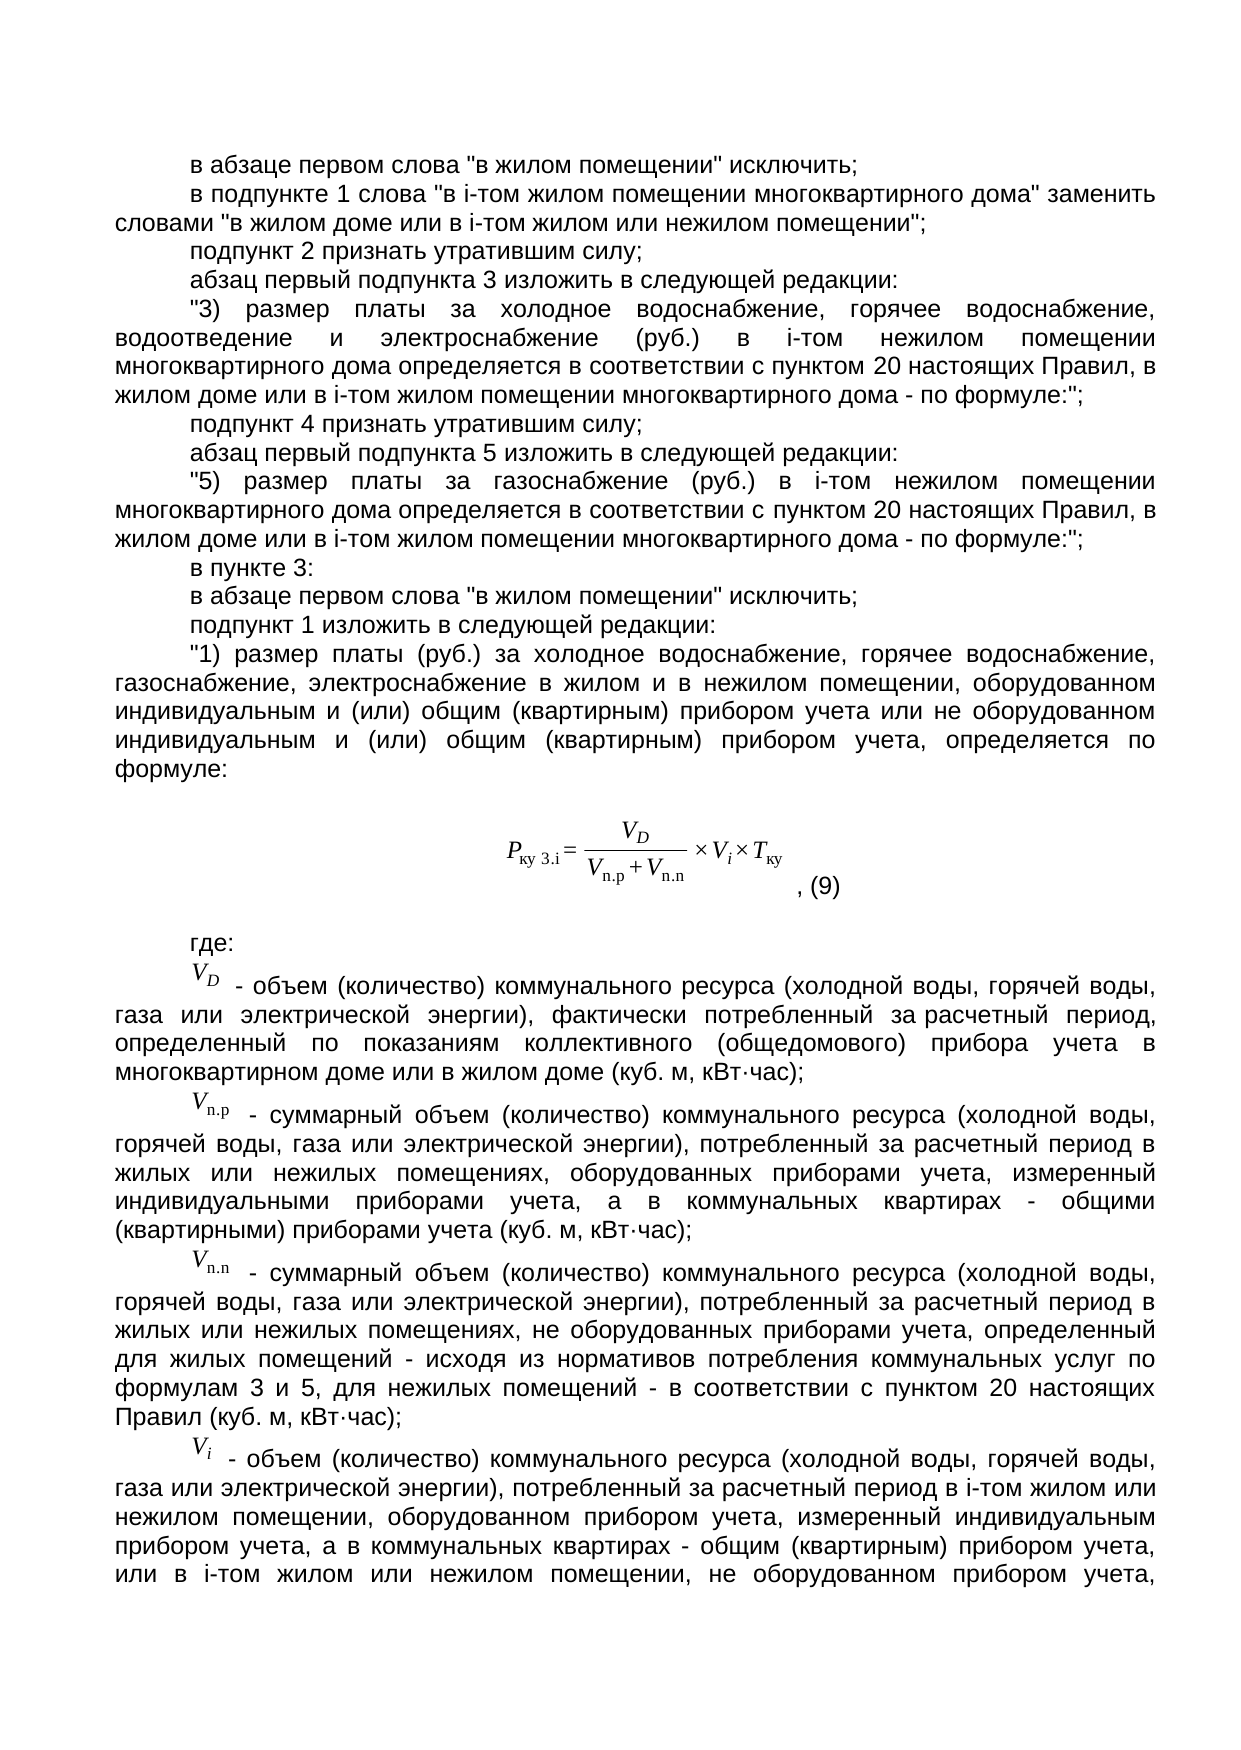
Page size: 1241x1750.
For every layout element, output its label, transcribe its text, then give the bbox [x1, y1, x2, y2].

text "5) размер платы за газоснабжение (руб.) в i-том нежилом помещении многоквартирного дома определяется в соответствии с пунктом 20 настоящих Правил, в жилом доме или в i-том жилом помещении многоквартирного дома - по формуле:"; [114, 466, 1157, 552]
text - суммарный объем (количество) коммунального ресурса (холодной воды, горячей воды, газа или электрической энергии), потребленный за расчетный период в жилых или нежилых помещениях, не оборудованных приборами учета, определенный для жилых помещений - исходя из нормативов потребления коммунальных услуг по формулам 3 и 5, для нежилых помещений - в соответствии с пунктом 20 настоящих Правил (куб. м, кВт·час); [114, 1244, 1157, 1430]
text где: [114, 928, 1157, 957]
text в подпункте 1 слова "в i-том жилом помещении многоквартирного дома" заменить словами "в жилом доме или в i-том жилом или нежилом помещении"; [114, 179, 1157, 236]
text в абзаце первом слова "в жилом помещении" исключить; [114, 150, 1157, 179]
text подпункт 2 признать утратившим силу; [114, 236, 1157, 265]
text - суммарный объем (количество) коммунального ресурса (холодной воды, горячей воды, газа или электрической энергии), потребленный за расчетный период в жилых или нежилых помещениях, оборудованных приборами учета, измеренный индивидуальными приборами учета, а в коммунальных квартирах - общими (квартирными) приборами учета (куб. м, кВт·час); [114, 1086, 1157, 1244]
text подпункт 1 изложить в следующей редакции: [114, 610, 1157, 639]
text в абзаце первом слова "в жилом помещении" исключить; [114, 581, 1157, 610]
text абзац первый подпункта 5 изложить в следующей редакции: [114, 437, 1157, 466]
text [114, 1430, 1157, 1588]
text абзац первый подпункта 3 изложить в следующей редакции: [114, 265, 1157, 294]
text - объем (количество) коммунального ресурса (холодной воды, горячей воды, газа или электрической энергии), фактически потребленный за расчетный период, определенный по показаниям коллективного (общедомового) прибора учета в многоквартирном доме или в жилом доме (куб. м, кВт·час); [114, 957, 1157, 1086]
text подпункт 4 признать утратившим силу; [114, 409, 1157, 437]
text "3) размер платы за холодное водоснабжение, горячее водоснабжение, водоотведение и электроснабжение (руб.) в i-том нежилом помещении многоквартирного дома определяется в соответствии с пунктом 20 настоящих Правил, в жилом доме или в i-том жилом помещении многоквартирного дома - по формуле:"; [114, 294, 1157, 409]
text в пункте 3: [114, 552, 1157, 581]
text , (9) [114, 811, 1157, 899]
text "1) размер платы (руб.) за холодное водоснабжение, горячее водоснабжение, газоснабжение, электроснабжение в жилом и в нежилом помещении, оборудованном индивидуальным и (или) общим (квартирным) прибором учета или не оборудованном индивидуальным и (или) общим (квартирным) прибором учета, определяется по формуле: [114, 639, 1157, 782]
